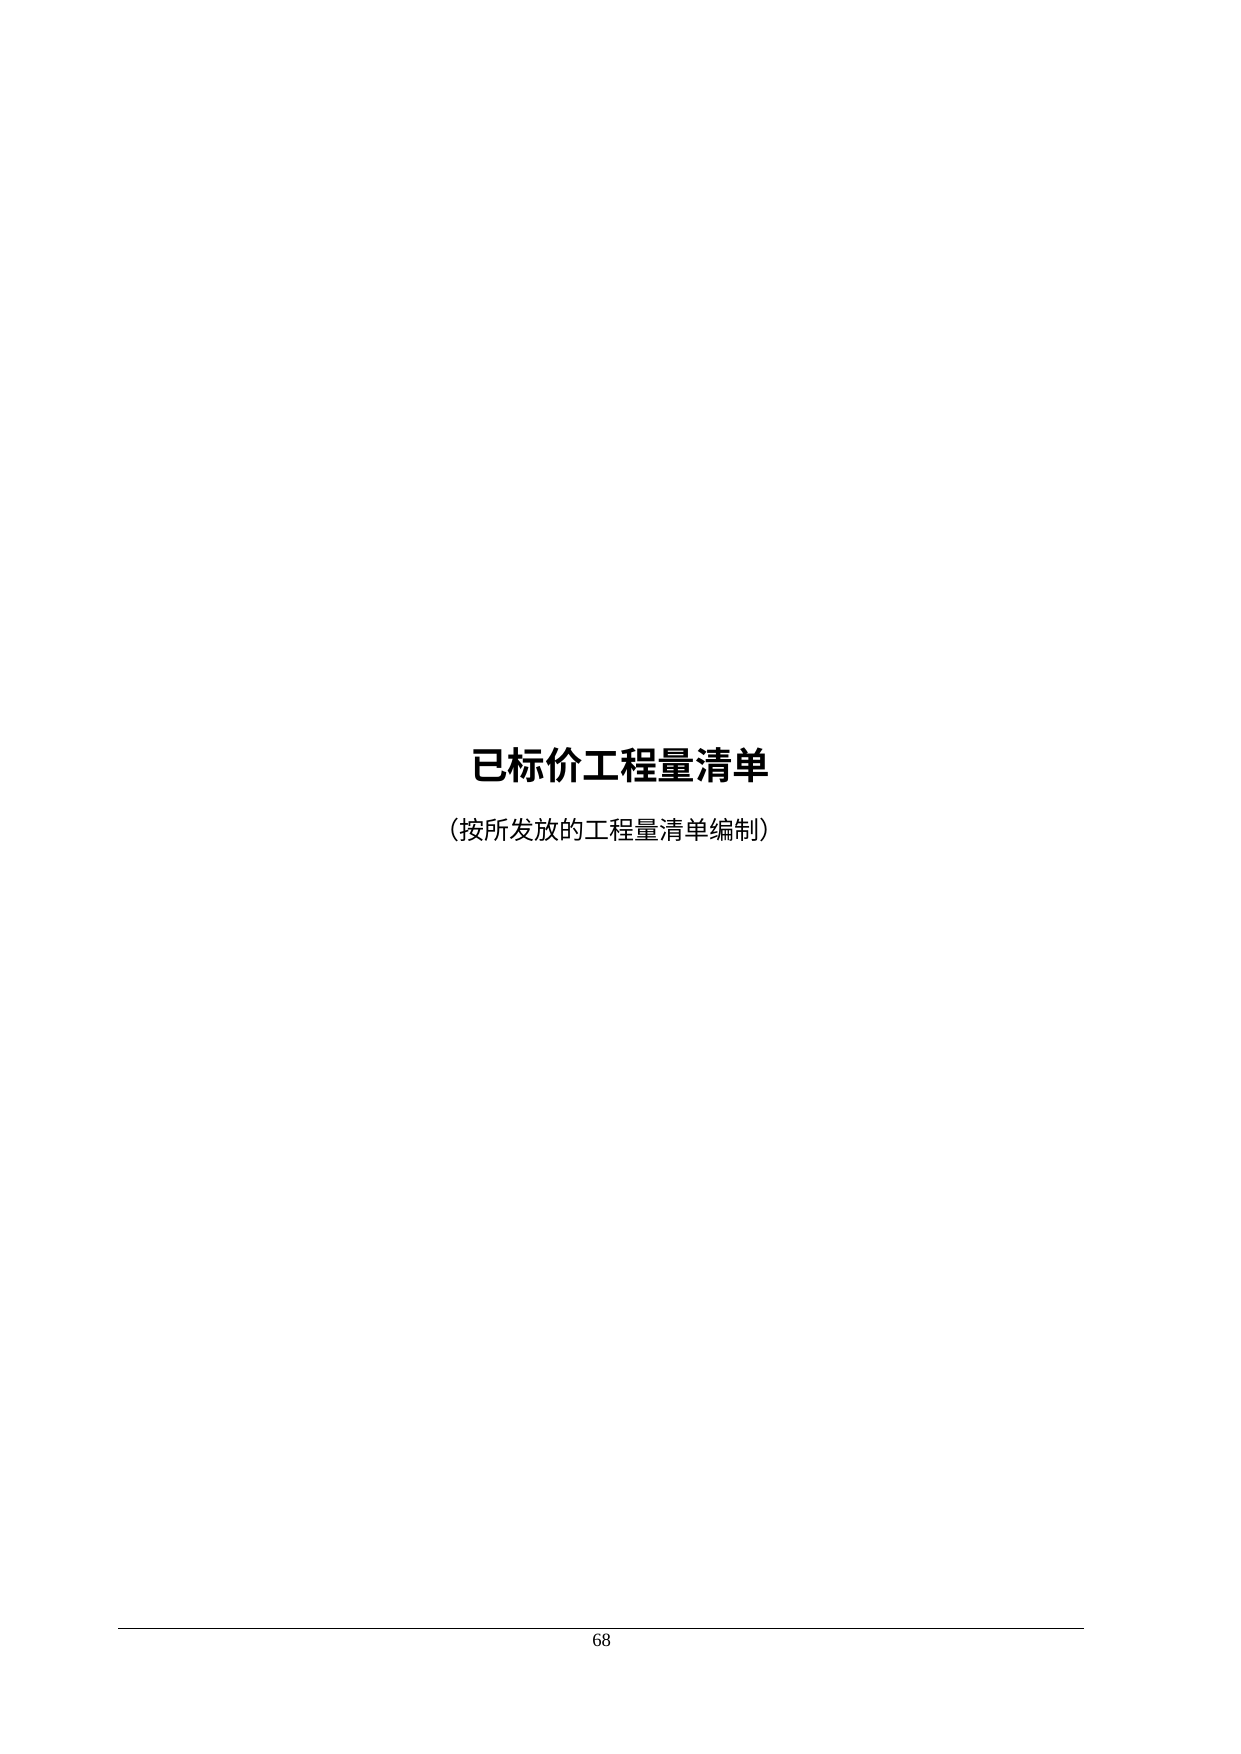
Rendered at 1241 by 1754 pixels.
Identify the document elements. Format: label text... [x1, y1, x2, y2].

text （按所发放的工程量清单编制） [118, 796, 1100, 861]
text 已标价工程量清单 [118, 731, 1122, 796]
